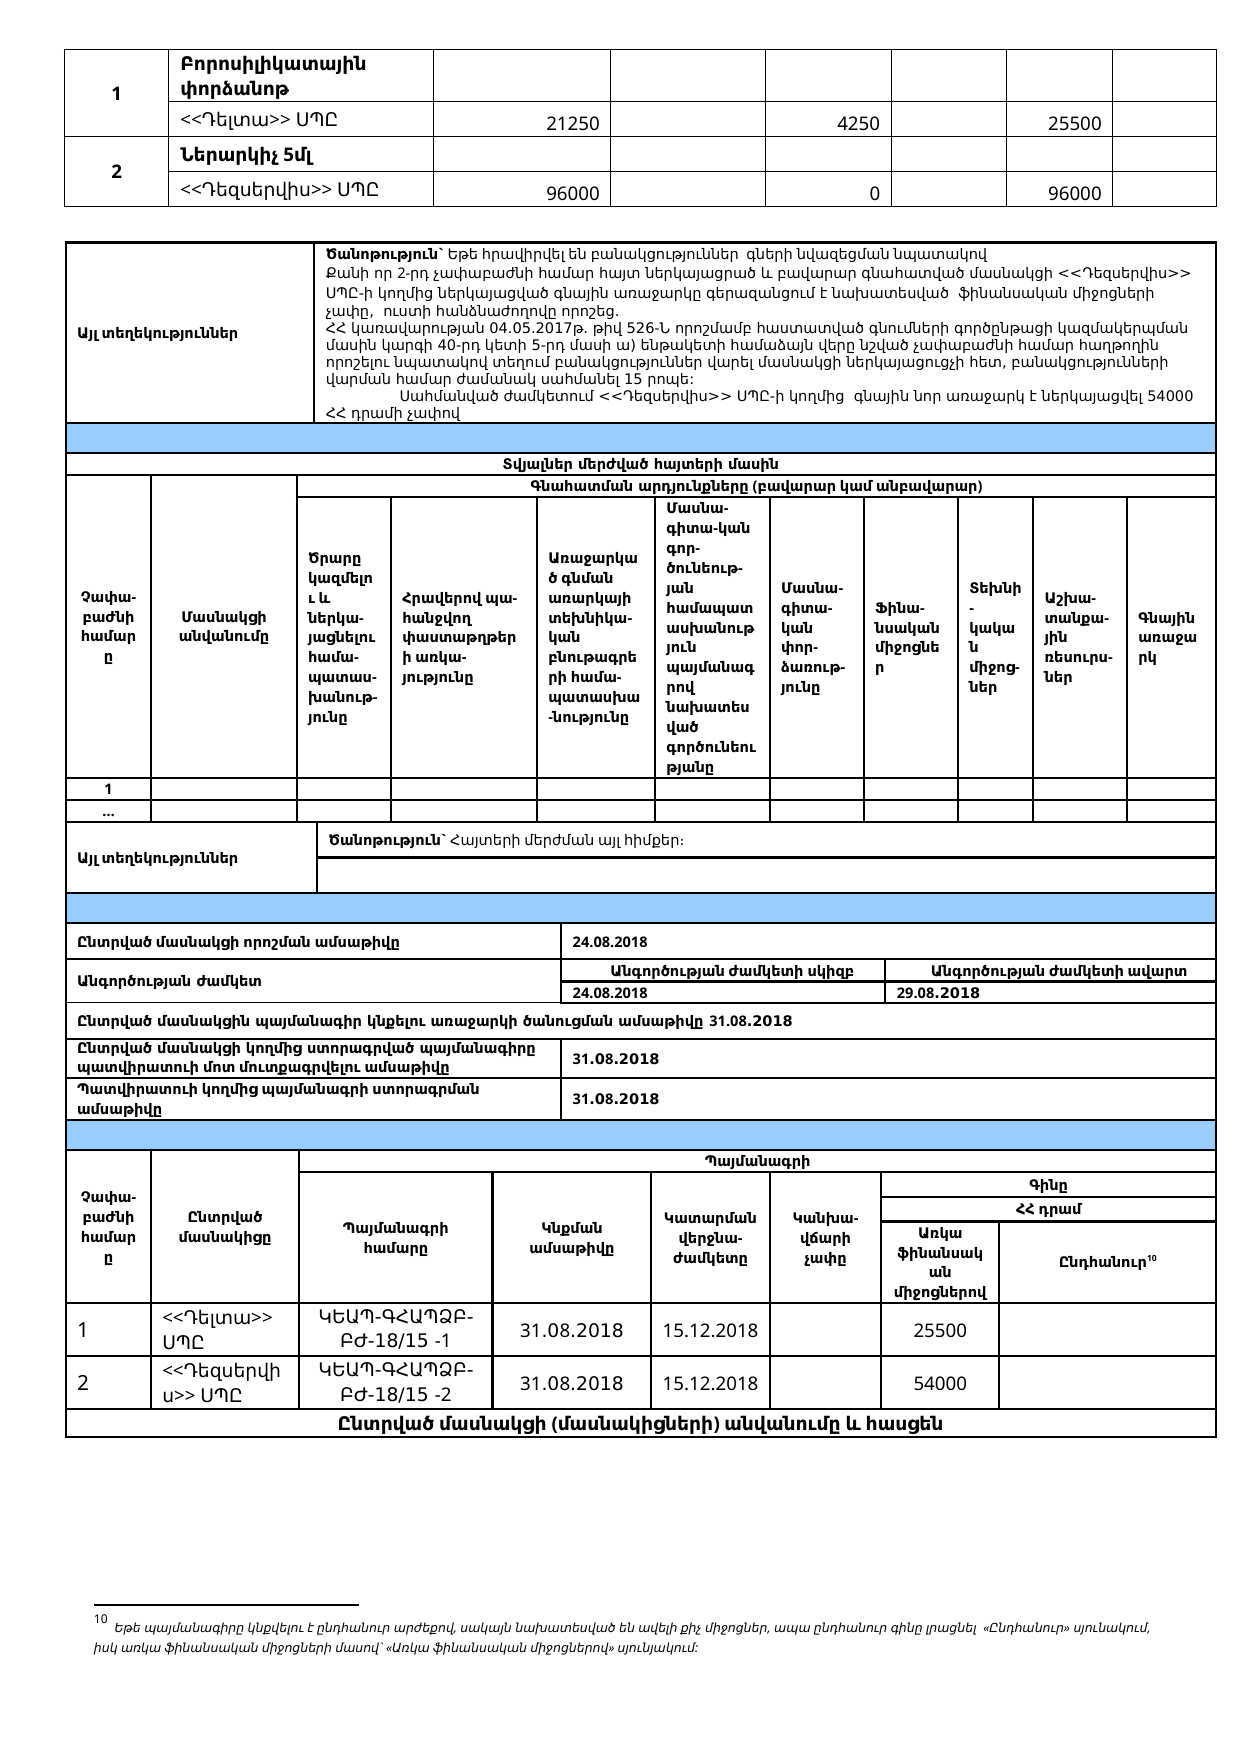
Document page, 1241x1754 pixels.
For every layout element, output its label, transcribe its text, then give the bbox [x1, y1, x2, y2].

table_cell [771, 1304, 880, 1355]
table_cell Այլ տեղեկություններ [67, 823, 316, 892]
table_cell <<Դելտա>> ՍՊԸ [169, 102, 433, 136]
table_cell [392, 779, 536, 798]
table_cell [892, 102, 1006, 136]
table_cell <<Դելտա>> ՍՊԸ [152, 1304, 298, 1355]
table_cell [892, 172, 1006, 206]
table_cell 0 [766, 172, 891, 206]
table_cell Պատվիրատուի կողմից պայմանագրի ստորագրման ամսաթիվը [67, 1079, 560, 1119]
table_header [611, 50, 765, 101]
table_cell 31.08.2018 [562, 1079, 1215, 1119]
table_header Բորոսիլիկատային փորձանոթ [169, 50, 433, 101]
table_cell <<Դեզսերվիս>> ՍՊԸ [152, 1357, 298, 1408]
table_cell [1113, 137, 1216, 171]
table_cell Կատարման վերջնա-ժամկետը [652, 1173, 769, 1302]
table_header [766, 50, 891, 101]
table_cell [1000, 1357, 1215, 1408]
table_cell Գնային առաջարկ [1128, 498, 1215, 777]
table_cell [67, 894, 1215, 922]
table_cell 2 [65, 137, 168, 206]
table_cell Չափա-բաժնի համարը [67, 1151, 150, 1302]
table_cell Պայմանագրի համարը [300, 1173, 491, 1302]
table_cell [298, 779, 390, 798]
table_cell Տվյալներ մերժված հայտերի մասին [67, 454, 1215, 474]
table_cell ԿԵԱՊ-ԳՀԱՊՁԲ-ԲԺ-18/15 -1 [300, 1304, 491, 1355]
table_cell Ընդհանուր [1000, 1223, 1215, 1302]
table_cell 15.12.2018 [652, 1304, 769, 1355]
table_cell 25500 [882, 1304, 998, 1355]
table_cell Մասնակցի անվանումը [152, 476, 296, 777]
table_cell 31.08.2018 [562, 1040, 1215, 1077]
table_cell Մասնա-գիտա-կան գոր-ծունեութ-յան համապատասխանություն պայմանագրով նախատեսված գործունեությանը [656, 498, 769, 777]
table_cell [67, 424, 1215, 452]
table_cell 96000 [1007, 172, 1112, 206]
table_cell Հրավերով պա-հանջվող փաստաթղթերի առկա-յությունը [392, 498, 536, 777]
table_cell Անգործության ժամկետ [67, 960, 560, 1002]
table_header Ծանոթություն` Եթե հրավիրվել են բանակցություններ գների նվազեցման նպատակով Քանի որ 2-րդ չափաբաժնի համար հայտ ներկայացրած և բավարար գնահատված մասնակցի <<Դեզսերվիս>> ՍՊԸ-ի կողմից ներկայացված գնային առաջարկը գերազանցում է նախատեսված ֆինանսական միջոցների չափը, ուստի հանձնաժողովը որոշեց. ՀՀ կառավարության 04.05.2017թ. թիվ 526-Ն որոշմամբ հաստատված գնումների գործընթացի կազմակերպման մասին կարգի 40-րդ կետի 5-րդ մասի ա) ենթակետի համաձայն վերը նշված չափաբաժնի համար հաղթողին որոշելու նպատակով տեղում բանակցություններ վարել մասնակցի ներկայացուցչի հետ, բանակցությունների վարման համար ժամանակ սահմանել 15 րոպե: Սահմանված ժամկետում <<Դեզսերվիս>> ՍՊԸ-ի կողմից գնային նոր առաջարկ է ներկայացվել 54000 ՀՀ դրամի չափով [315, 244, 1215, 422]
table_cell <<Դեզսերվիս>> ՍՊԸ [169, 172, 433, 206]
table_cell Պայմանագրի [300, 1151, 1215, 1171]
table_cell [771, 779, 863, 798]
table_cell [1128, 779, 1215, 798]
table_cell ԿԵԱՊ-ԳՀԱՊՁԲ-ԲԺ-18/15 -2 [300, 1357, 491, 1408]
table_cell Ծրարը կազմելու և ներկա-յացնելու համա-պատաս-խանութ-յունը [298, 498, 390, 777]
table_cell [152, 801, 296, 821]
table_cell 15.12.2018 [652, 1357, 769, 1408]
table_cell [656, 779, 769, 798]
table_cell Ծանոթություն` Հայտերի մերժման այլ հիմքեր։ [318, 823, 1215, 856]
table_cell Կնքման ամսաթիվը [494, 1173, 650, 1302]
table_cell [959, 779, 1032, 798]
table_cell Ընտրված մասնակցի որոշման ամսաթիվը [67, 924, 560, 958]
table_cell [1034, 779, 1126, 798]
table_cell 24.08.2018 [562, 924, 1215, 958]
table_header [892, 50, 1006, 101]
table_cell Ֆինա-նսական միջոցներ [865, 498, 957, 777]
table_cell [434, 137, 610, 171]
table_header [434, 50, 610, 101]
table_cell [865, 801, 957, 821]
table_cell Տեխնի-կական միջոց-ներ [959, 498, 1032, 777]
table_cell 1 [67, 779, 150, 798]
table_cell Չափա-բաժնի համարը [67, 476, 150, 777]
table_header Այլ տեղեկություններ [67, 244, 313, 422]
table_cell [656, 801, 769, 821]
table_cell [771, 801, 863, 821]
table_cell Աշխա-տանքա-յին ռեսուրս-ներ [1034, 498, 1126, 777]
table_cell [538, 779, 654, 798]
table_cell Ընտրված մասնակցի կողմից ստորագրված պայմանագիրը պատվիրատուի մոտ մուտքագրվելու ամսաթիվը [67, 1040, 560, 1077]
table_cell [1113, 102, 1216, 136]
table_cell 96000 [434, 172, 610, 206]
table_cell 24.08.2018 [562, 983, 884, 1002]
table_cell [771, 1357, 880, 1408]
table_cell 54000 [882, 1357, 998, 1408]
table_cell [1034, 801, 1126, 821]
table_cell 25500 [1007, 102, 1112, 136]
table_cell 21250 [434, 102, 610, 136]
table_cell [959, 801, 1032, 821]
table_cell [1113, 172, 1216, 206]
table_cell [152, 779, 296, 798]
table_header [1007, 50, 1112, 101]
table_cell [611, 102, 765, 136]
table_cell [392, 801, 536, 821]
table_cell Ընտրված մասնակցի (մասնակիցների) անվանումը և հասցեն [67, 1410, 1215, 1436]
table_cell [766, 137, 891, 171]
table_cell 31.08.2018 [494, 1304, 650, 1355]
table_cell [298, 801, 390, 821]
table_cell Կանխա-վճարի չափը [771, 1173, 880, 1302]
table_cell Ընտրված մասնակցին պայմանագիր կնքելու առաջարկի ծանուցման ամսաթիվը 31.08.2018 [67, 1003, 1215, 1038]
table_cell Մասնա-գիտա-կան փոր-ձառութ-յունը [771, 498, 863, 777]
table_cell Անգործության ժամկետի ավարտ [886, 960, 1215, 980]
table_cell [1000, 1304, 1215, 1355]
table_cell 4250 [766, 102, 891, 136]
table_cell 31.08.2018 [494, 1357, 650, 1408]
table_header 1 [65, 50, 168, 136]
table_cell Անգործության ժամկետի սկիզբ [562, 960, 884, 980]
table_cell Առաջարկած գնման առարկայի տեխնիկա-կան բնութագրերի համա-պատասխա-նությունը [538, 498, 654, 777]
table_cell [67, 1121, 1215, 1149]
table_cell [865, 779, 957, 798]
table_header [1113, 50, 1216, 101]
table_cell 29.08.2018 [886, 983, 1215, 1002]
table_cell [611, 137, 765, 171]
table_cell [318, 859, 1215, 892]
table_cell … [67, 801, 150, 821]
table_cell Գինը [882, 1173, 1215, 1196]
table_cell [1128, 801, 1215, 821]
table_cell 2 [67, 1357, 150, 1408]
table_cell [1007, 137, 1112, 171]
table_cell Առկա ֆինանսական միջոցներով [882, 1223, 998, 1302]
table_cell Ընտրված մասնակիցը [152, 1151, 298, 1302]
table_cell Գնահատման արդյունքները (բավարար կամ անբավարար) [298, 476, 1215, 496]
table_cell [892, 137, 1006, 171]
table_cell 1 [67, 1304, 150, 1355]
table_cell [611, 172, 765, 206]
table_cell ՀՀ դրամ [882, 1198, 1215, 1220]
table_cell [538, 801, 654, 821]
table_cell Ներարկիչ 5մլ [169, 137, 433, 171]
